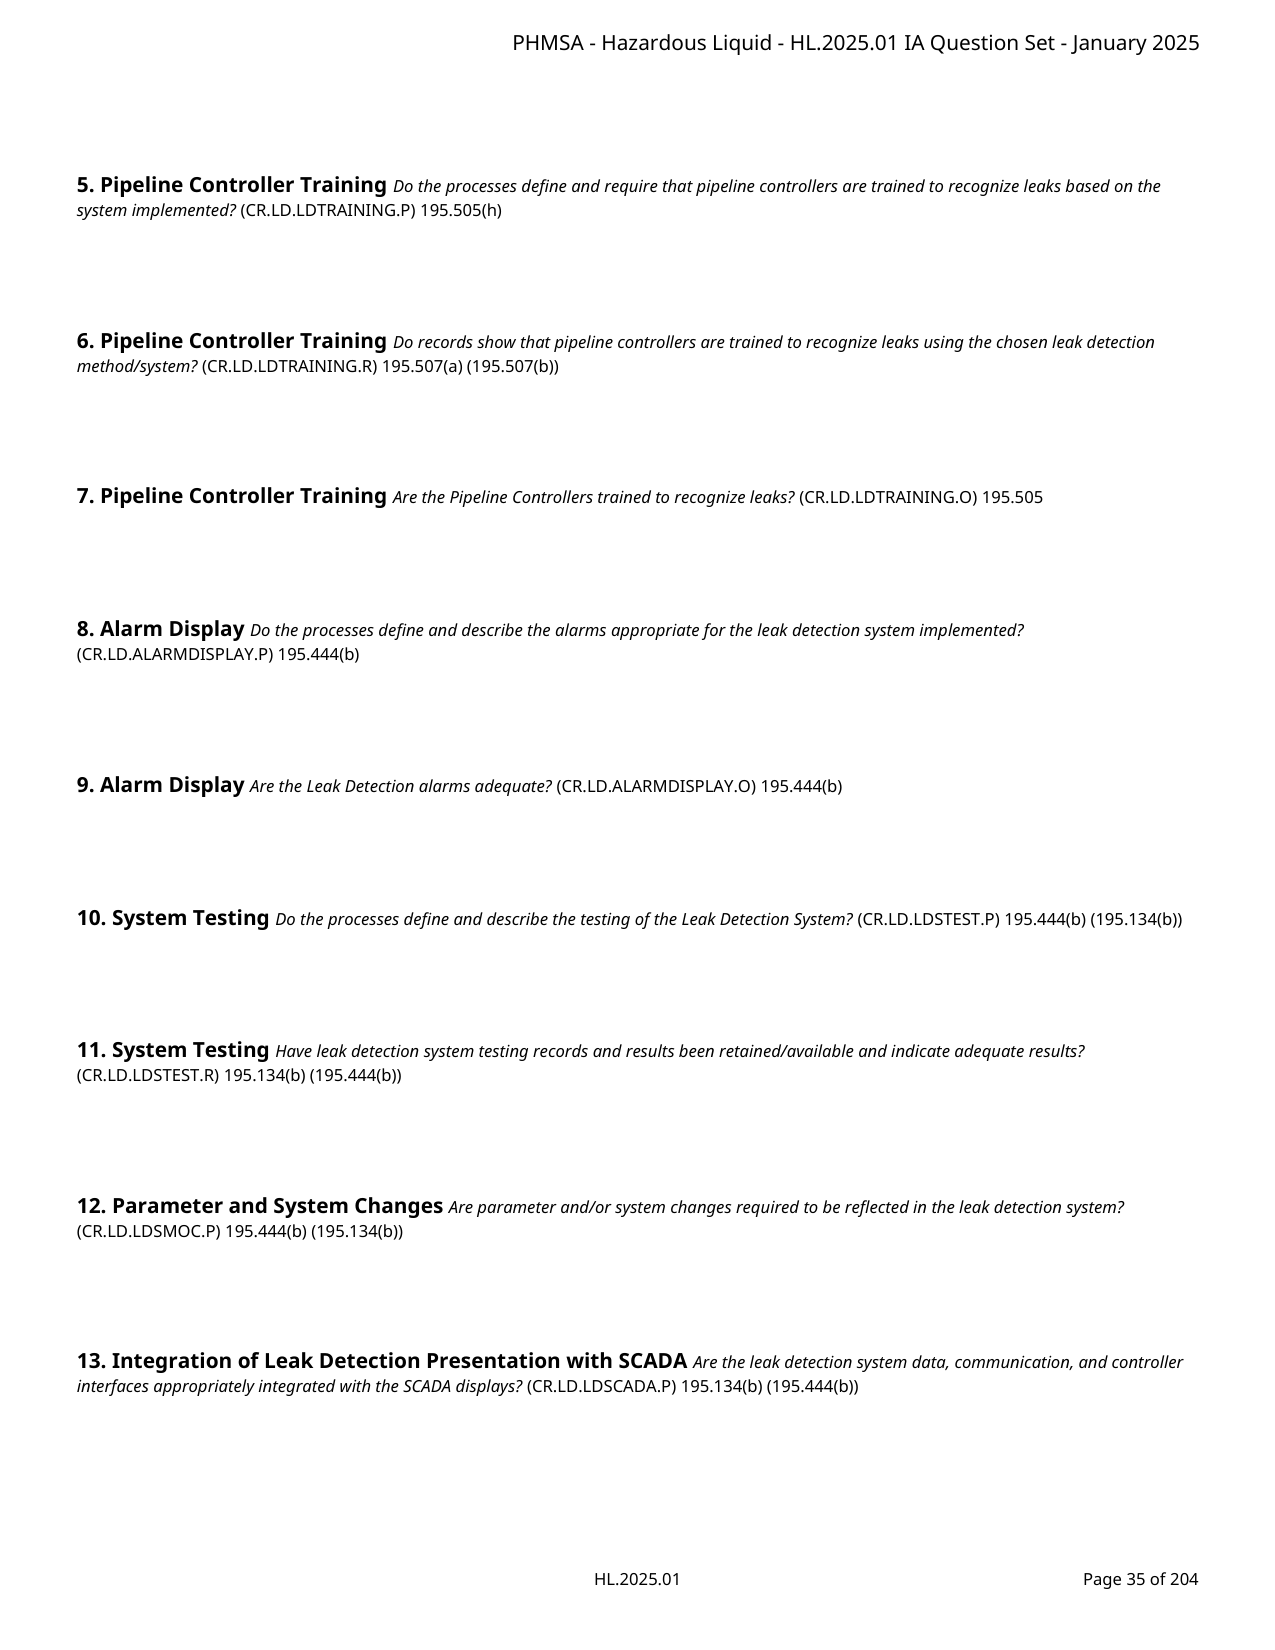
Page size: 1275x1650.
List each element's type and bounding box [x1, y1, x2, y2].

table_header [75, 873, 1200, 1006]
table_header [75, 1317, 1200, 1472]
table_header [75, 1161, 1200, 1317]
table_header [75, 141, 1200, 296]
table_header [75, 740, 1200, 873]
table_header [75, 1006, 1200, 1161]
table_header [75, 585, 1200, 740]
table_header [75, 452, 1200, 584]
table_header [75, 296, 1200, 452]
